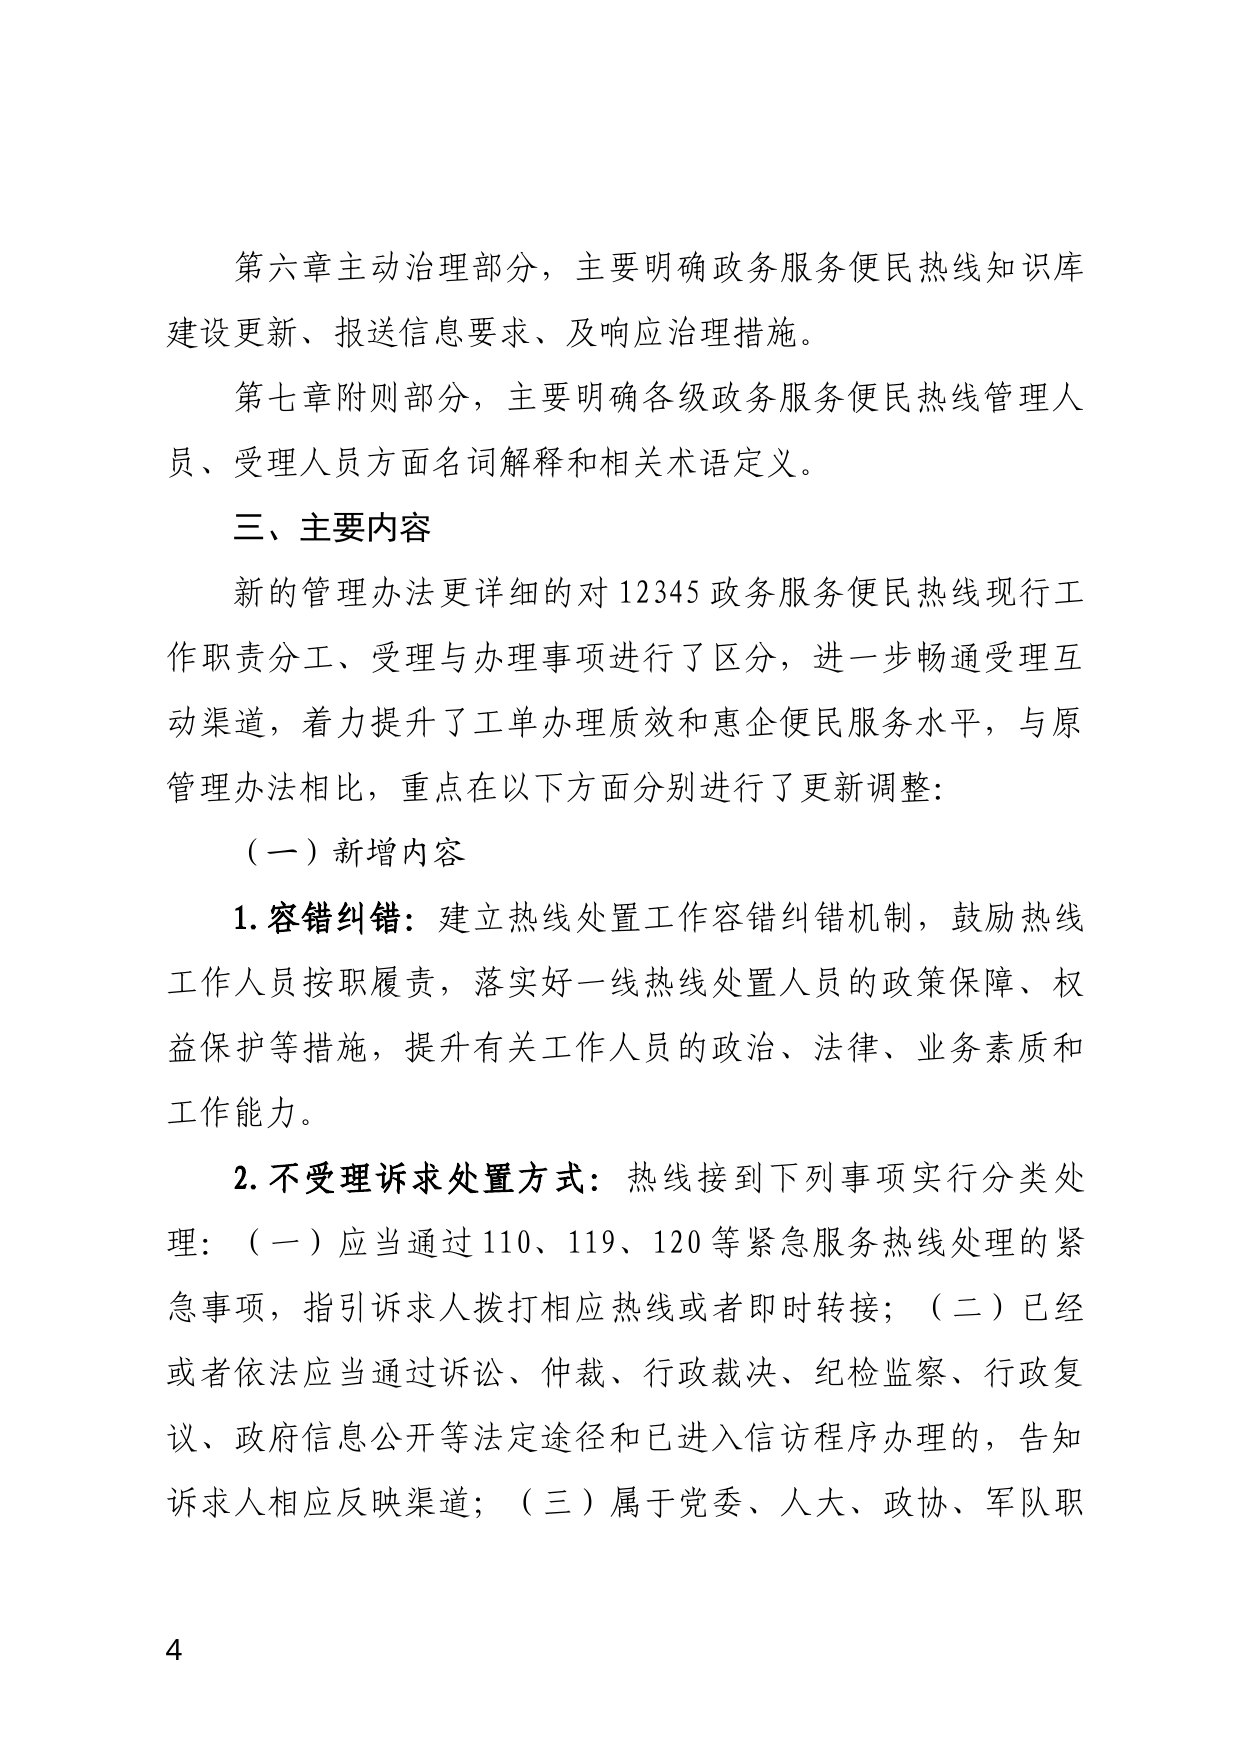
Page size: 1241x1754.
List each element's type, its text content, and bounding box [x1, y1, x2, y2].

list 1.容错纠错：建立热线处置工作容错纠错机制，鼓励热线工作人员按职履责，落实好一线热线处置人员的政策保障、权益保护等措施，提升有关工作人员的政治、法律、业务素质和工作能力。 [165, 1064, 1087, 1143]
text 第七章附则部分，主要明确各级政务服务便民热线管理人员、受理人员方面名词解释和相关术语定义。 [165, 363, 1087, 493]
list 1.容错纠错：建立热线处置工作容错纠错机制，鼓励热线工作人员按职履责，落实好一线热线处置人员的政策保障、权益保护等措施，提升有关工作人员的政治、法律、业务素质和工作能力。 [165, 883, 1087, 1026]
list 主要内容 [165, 493, 1087, 558]
text 新的管理办法更详细的对12345政务服务便民热线现行工作职责分工、受理与办理事项进行了区分，进一步畅通受理互动渠道，着力提升了工单办理质效和惠企便民服务水平，与原管理办法相比，重点在以下方面分别进行了更新调整： [165, 558, 1087, 818]
list （一）新增内容 [165, 818, 1087, 883]
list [165, 1143, 1087, 1533]
text 第六章主动治理部分，主要明确政务服务便民热线知识库建设更新、报送信息要求、及响应治理措施。 [165, 233, 1087, 363]
